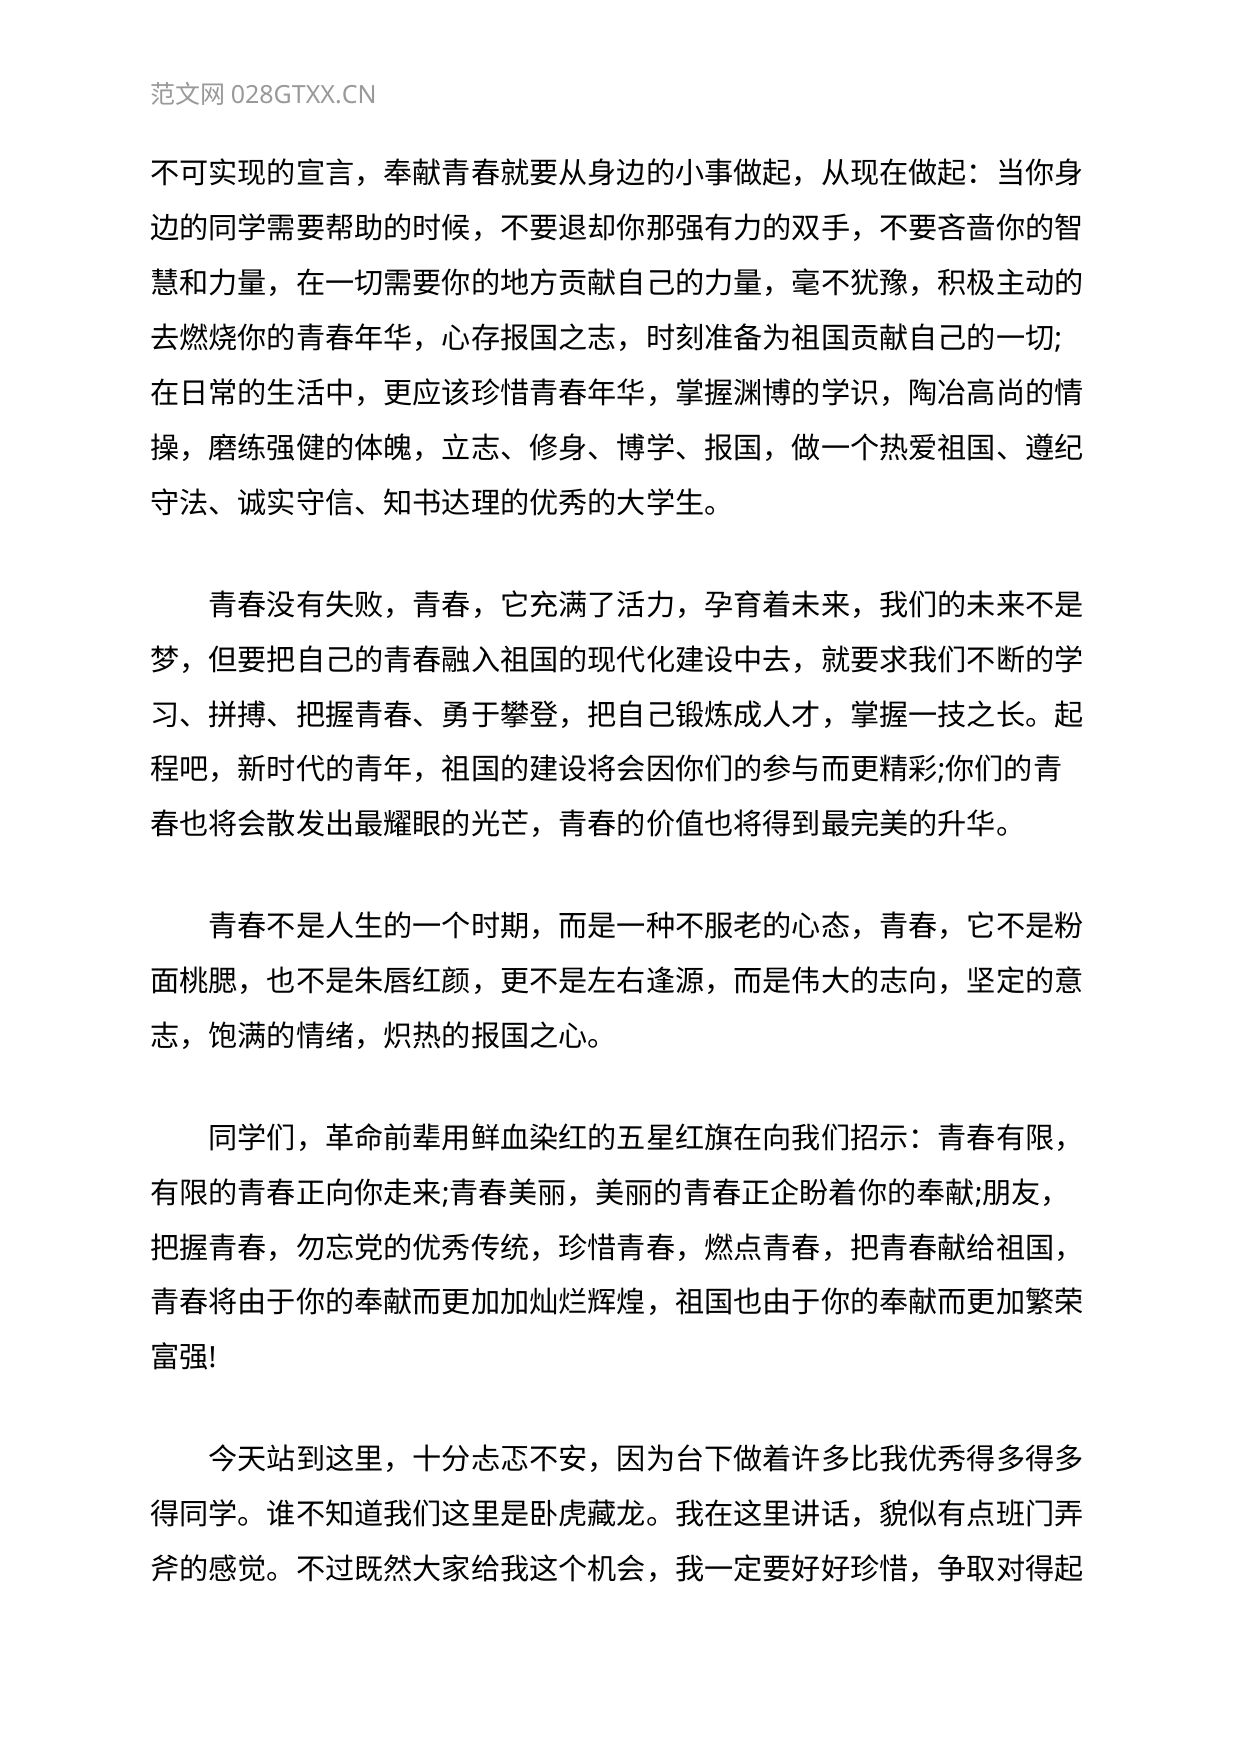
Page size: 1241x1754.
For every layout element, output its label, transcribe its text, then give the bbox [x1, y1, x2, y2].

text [150, 150, 1090, 522]
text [150, 1436, 1090, 1588]
text 青春没有失败，青春，它充满了活力，孕育着未来，我们的未来不是梦，但要把自己的青春融入祖国的现代化建设中去，就要求我们不断的学习、拼搏、把握青春、勇于攀登，把自己锻炼成人才，掌握一技之长。起程吧，新时代的青年，祖国的建设将会因你们的参与而更精彩;你们的青春也将会散发出最耀眼的光芒，青春的价值也将得到最完美的升华。 [150, 581, 1090, 843]
text 同学们，革命前辈用鲜血染红的五星红旗在向我们招示：青春有限，有限的青春正向你走来;青春美丽，美丽的青春正企盼着你的奉献;朋友，把握青春，勿忘党的优秀传统，珍惜青春，燃点青春，把青春献给祖国，青春将由于你的奉献而更加加灿烂辉煌，祖国也由于你的奉献而更加繁荣富强! [150, 1114, 1090, 1376]
text 青春不是人生的一个时期，而是一种不服老的心态，青春，它不是粉面桃腮，也不是朱唇红颜，更不是左右逢源，而是伟大的志向，坚定的意志，饱满的情绪，炽热的报国之心。 [150, 903, 1090, 1055]
